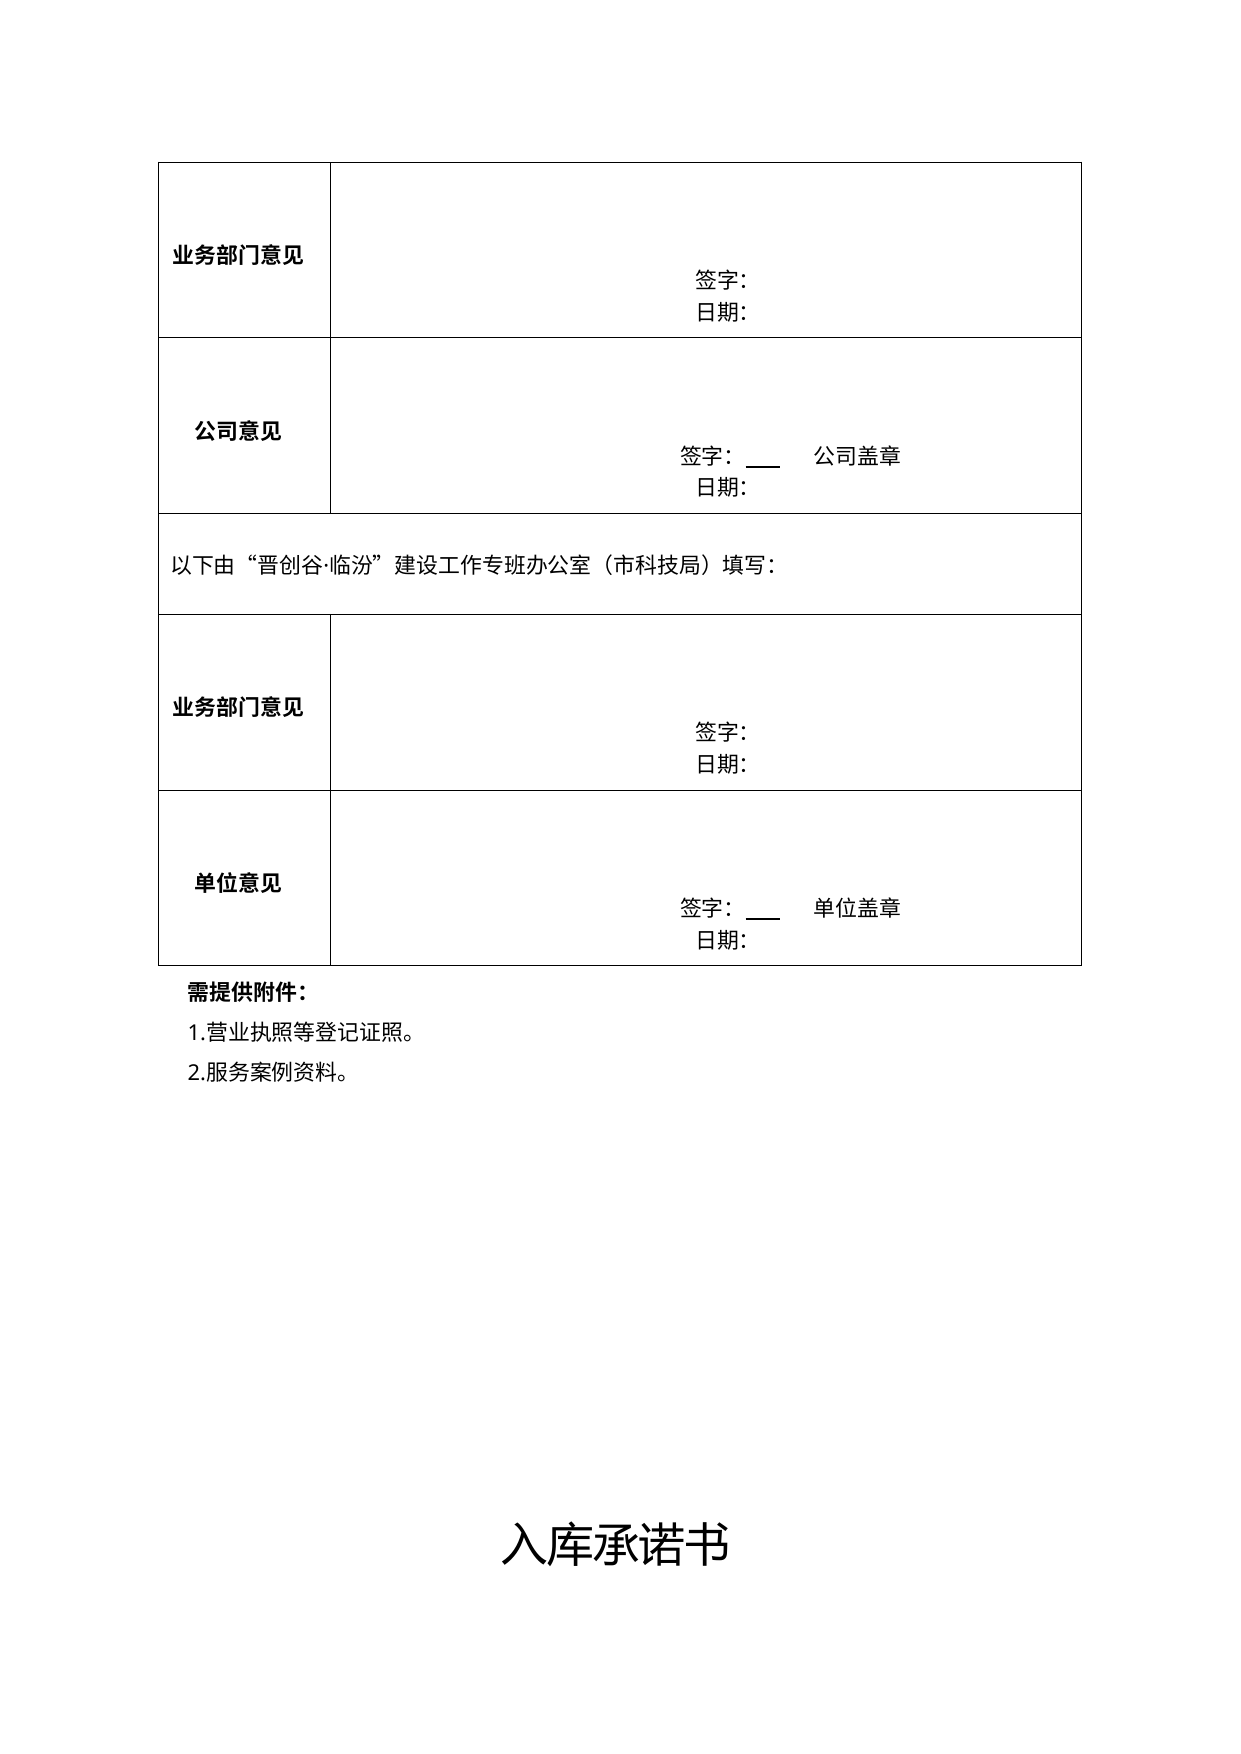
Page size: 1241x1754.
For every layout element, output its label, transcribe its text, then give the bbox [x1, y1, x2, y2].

text 1.营业执照等登记证照。 [187, 1014, 1040, 1047]
table_cell 以下由“晋创谷·临汾”建设工作专班办公室（市科技局）填写： [159, 514, 1081, 614]
table_cell 业务部门意见 [159, 615, 330, 789]
table_cell 单位意见 [159, 791, 330, 965]
table_cell 签字： 单位盖章 日期： [331, 791, 1081, 965]
table_cell 公司意见 [159, 338, 330, 513]
text 2.服务案例资料。 [187, 1055, 1040, 1087]
table_cell 签字： 日期： [331, 163, 1081, 337]
table_cell 业务部门意见 [159, 163, 330, 337]
text 入库承诺书 [187, 1510, 1044, 1575]
table_cell 签字： 日期： [331, 615, 1081, 789]
text 需提供附件： [187, 974, 1040, 1007]
table_cell 签字： 公司盖章 日期： [331, 338, 1081, 513]
